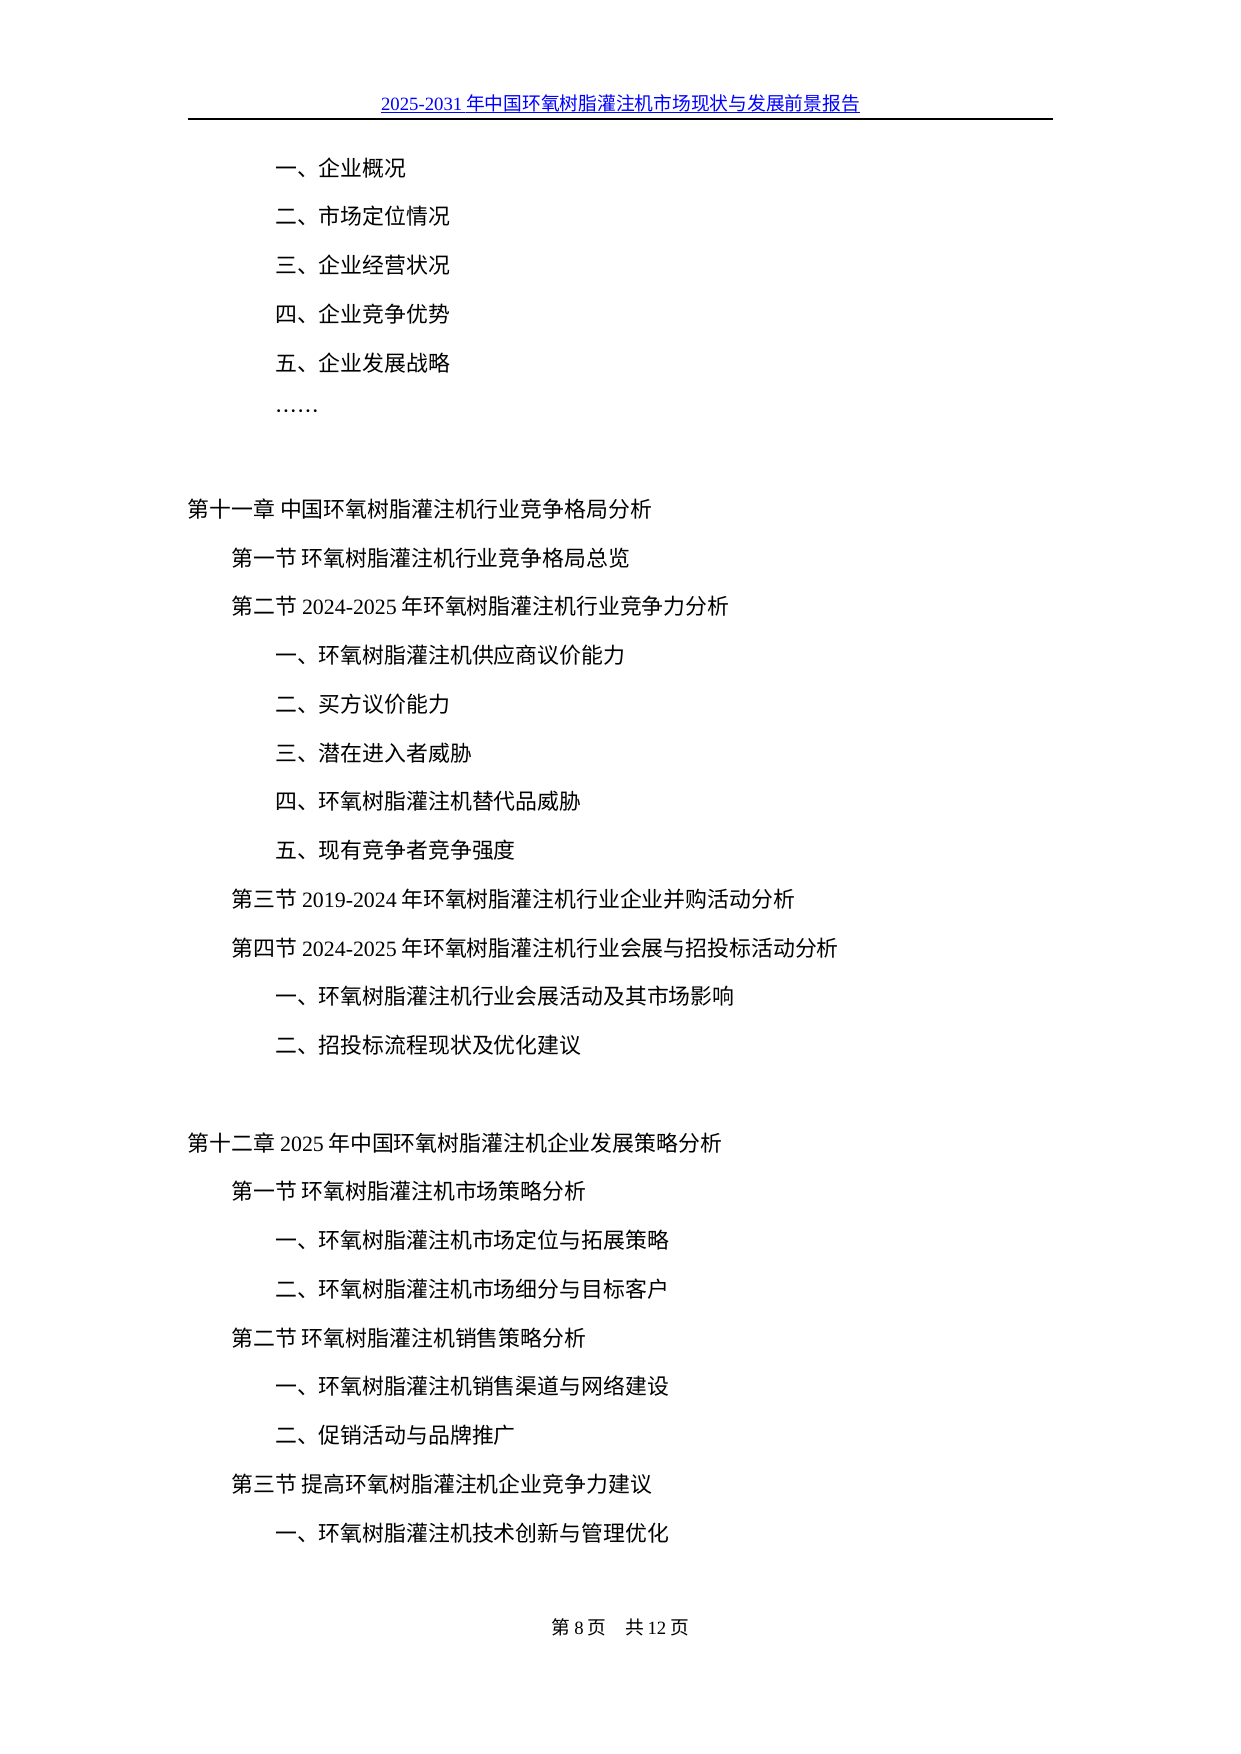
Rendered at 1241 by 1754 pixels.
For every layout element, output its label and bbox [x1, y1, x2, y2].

text [187, 150, 1053, 1548]
